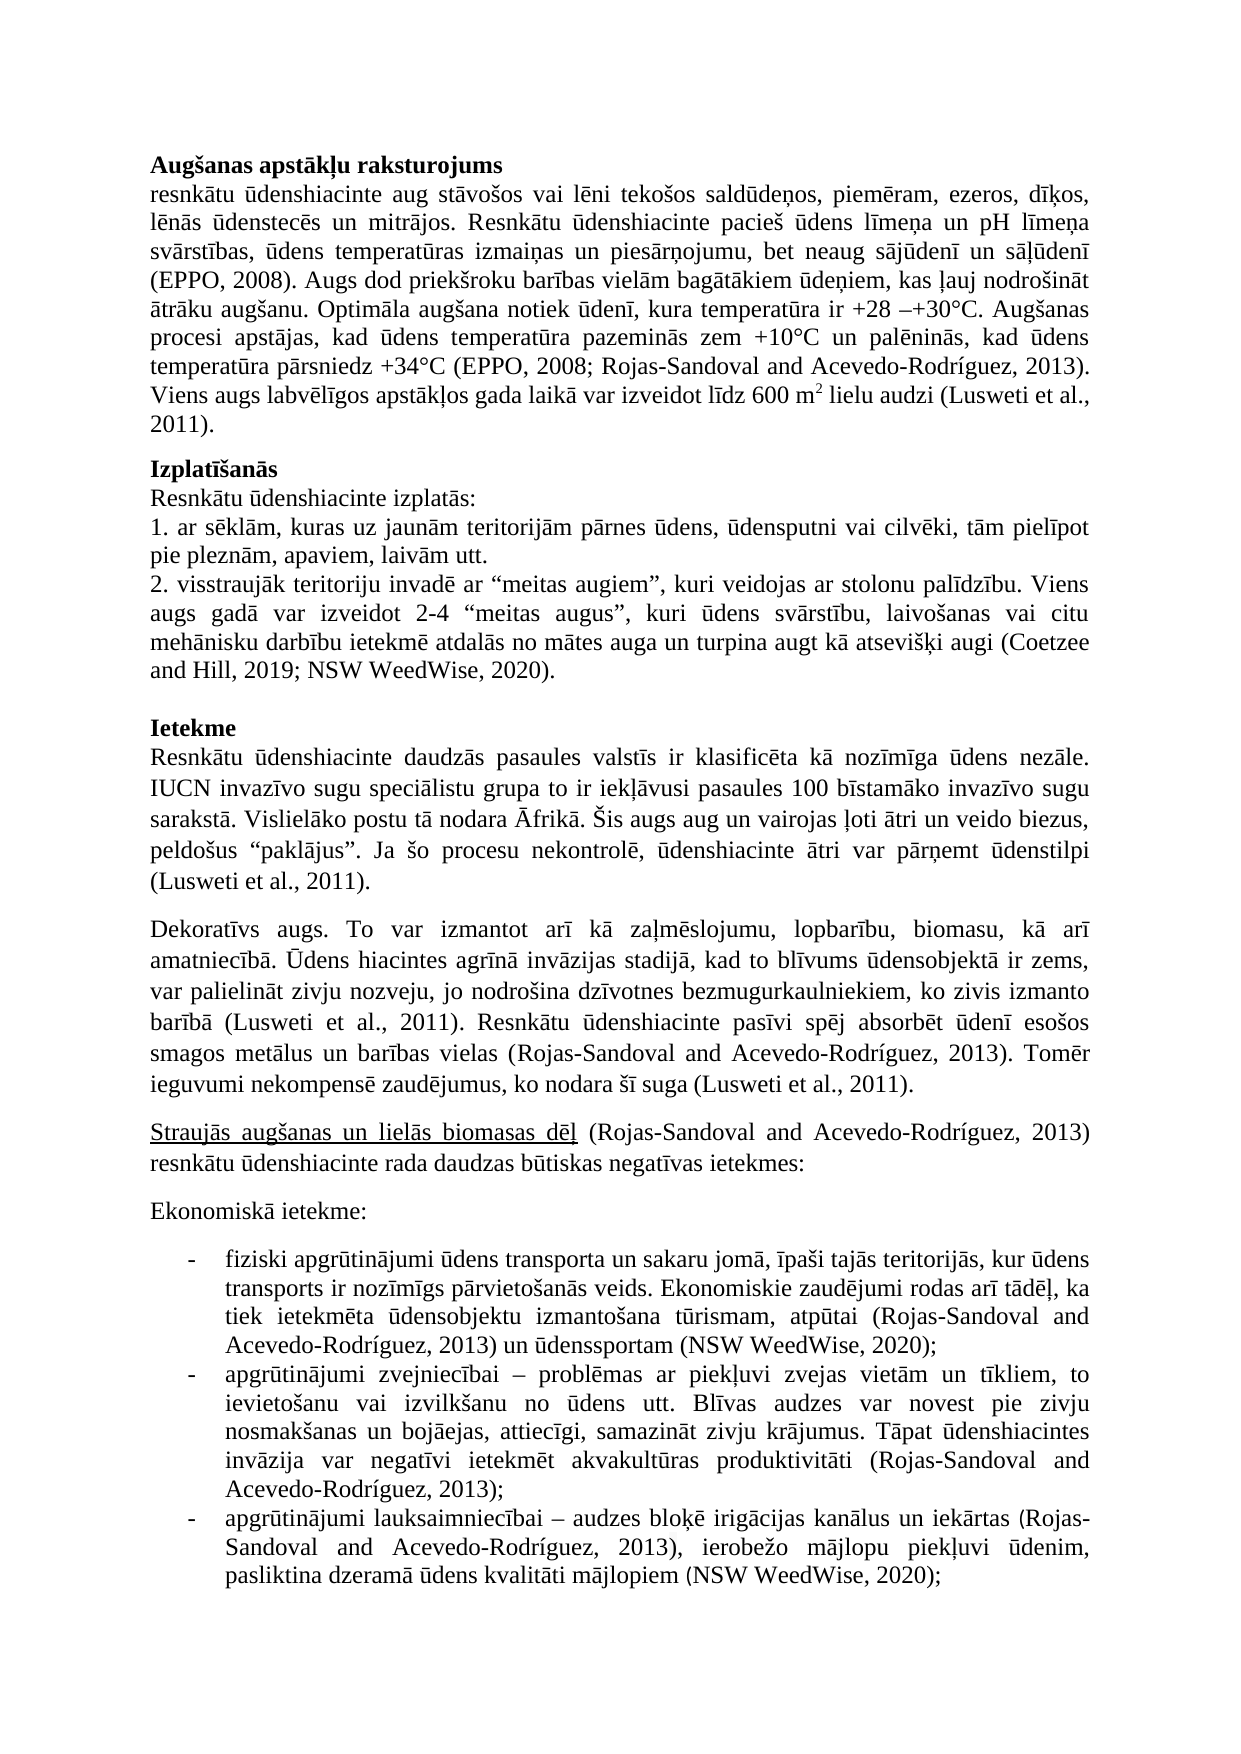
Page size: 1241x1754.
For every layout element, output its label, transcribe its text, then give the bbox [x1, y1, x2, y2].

text Resnkātu ūdenshiacinte daudzās pasaules valstīs ir klasificēta kā nozīmīga ūdens nezāle. IUCN invazīvo sugu speciālistu grupa to ir iekļāvusi pasaules 100 bīstamāko invazīvo sugu sarakstā. Vislielāko postu tā nodara Āfrikā. Šis augs aug un vairojas ļoti ātri un veido biezus, peldošus “paklājus”. Ja šo procesu nekontrolē, ūdenshiacinte ātri var pārņemt ūdenstilpi (Lusweti et al., 2011). [150, 742, 1090, 895]
text 2. visstraujāk teritoriju invadē ar “meitas augiem”, kuri veidojas ar stolonu palīdzību. Viens augs gadā var izveidot 2-4 “meitas augus”, kuri ūdens svārstību, laivošanas vai citu mehānisku darbību ietekmē atdalās no mātes auga un turpina augt kā atsevišķi augi (Coetzee and Hill, 2019; NSW WeedWise, 2020). [150, 569, 1090, 684]
text Dekoratīvs augs. To var izmantot arī kā zaļmēslojumu, lopbarību, biomasu, kā arī amatniecībā. Ūdens hiacintes agrīnā invāzijas stadijā, kad to blīvums ūdensobjektā ir zems, var palielināt zivju nozveju, jo nodrošina dzīvotnes bezmugurkaulniekiem, ko zivis izmanto barībā (Lusweti et al., 2011). Resnkātu ūdenshiacinte pasīvi spēj absorbēt ūdenī esošos smagos metālus un barības vielas (Rojas-Sandoval and Acevedo-Rodríguez, 2013). Tomēr ieguvumi nekompensē zaudējumus, ko nodara šī suga (Lusweti et al., 2011). [150, 914, 1090, 1098]
text Ietekme [150, 713, 1090, 742]
text Augšanas apstākļu raksturojums [150, 150, 1090, 179]
list fiziski apgrūtinājumi ūdens transporta un sakaru jomā, īpaši tajās teritorijās, kur ūdens transports ir nozīmīgs pārvietošanās veids. Ekonomiskie zaudējumi rodas arī tādēļ, ka tiek ietekmēta ūdensobjektu izmantošana tūrismam, atpūtai (Rojas-Sandoval and Acevedo-Rodríguez, 2013) un ūdenssportam (NSW WeedWise, 2020); [187, 1244, 1090, 1359]
text Straujās augšanas un lielās biomasas dēļ (Rojas-Sandoval and Acevedo-Rodríguez, 2013) resnkātu ūdenshiacinte rada daudzas būtiskas negatīvas ietekmes: [150, 1117, 1090, 1177]
list apgrūtinājumi lauksaimniecībai – audzes bloķē irigācijas kanālus un iekārtas (Rojas-Sandoval and Acevedo-Rodríguez, 2013), ierobežo mājlopu piekļuvi ūdenim, pasliktina dzeramā ūdens kvalitāti mājlopiem (NSW WeedWise, 2020); [187, 1503, 1090, 1589]
text resnkātu ūdenshiacinte aug stāvošos vai lēni tekošos saldūdeņos, piemēram, ezeros, dīķos, lēnās ūdenstecēs un mitrājos. Resnkātu ūdenshiacinte pacieš ūdens līmeņa un pH līmeņa svārstības, ūdens temperatūras izmaiņas un piesārņojumu, bet neaug sājūdenī un sāļūdenī (EPPO, 2008). Augs dod priekšroku barības vielām bagātākiem ūdeņiem, kas ļauj nodrošināt ātrāku augšanu. Optimāla augšana notiek ūdenī, kura temperatūra ir +28 –+30°C. Augšanas procesi apstājas, kad ūdens temperatūra pazeminās zem +10°C un palēninās, kad ūdens temperatūra pārsniedz +34°C (EPPO, 2008; Rojas-Sandoval and Acevedo-Rodríguez, 2013). Viens augs labvēlīgos apstākļos gada laikā var izveidot līdz 600 m2 lielu audzi (Lusweti et al., 2011). [150, 179, 1090, 437]
text Ekonomiskā ietekme: [150, 1196, 1090, 1225]
list apgrūtinājumi zvejniecībai – problēmas ar piekļuvi zvejas vietām un tīkliem, to ievietošanu vai izvilkšanu no ūdens utt. Blīvas audzes var novest pie zivju nosmakšanas un bojāejas, attiecīgi, samazināt zivju krājumus. Tāpat ūdenshiacintes invāzija var negatīvi ietekmēt akvakultūras produktivitāti (Rojas-Sandoval and Acevedo-Rodríguez, 2013); [187, 1359, 1090, 1503]
text 1. ar sēklām, kuras uz jaunām teritorijām pārnes ūdens, ūdensputni vai cilvēki, tām pielīpot pie pleznām, apaviem, laivām utt. [150, 512, 1090, 569]
text Resnkātu ūdenshiacinte izplatās: [150, 483, 1090, 512]
text Izplatīšanās [150, 454, 1090, 483]
